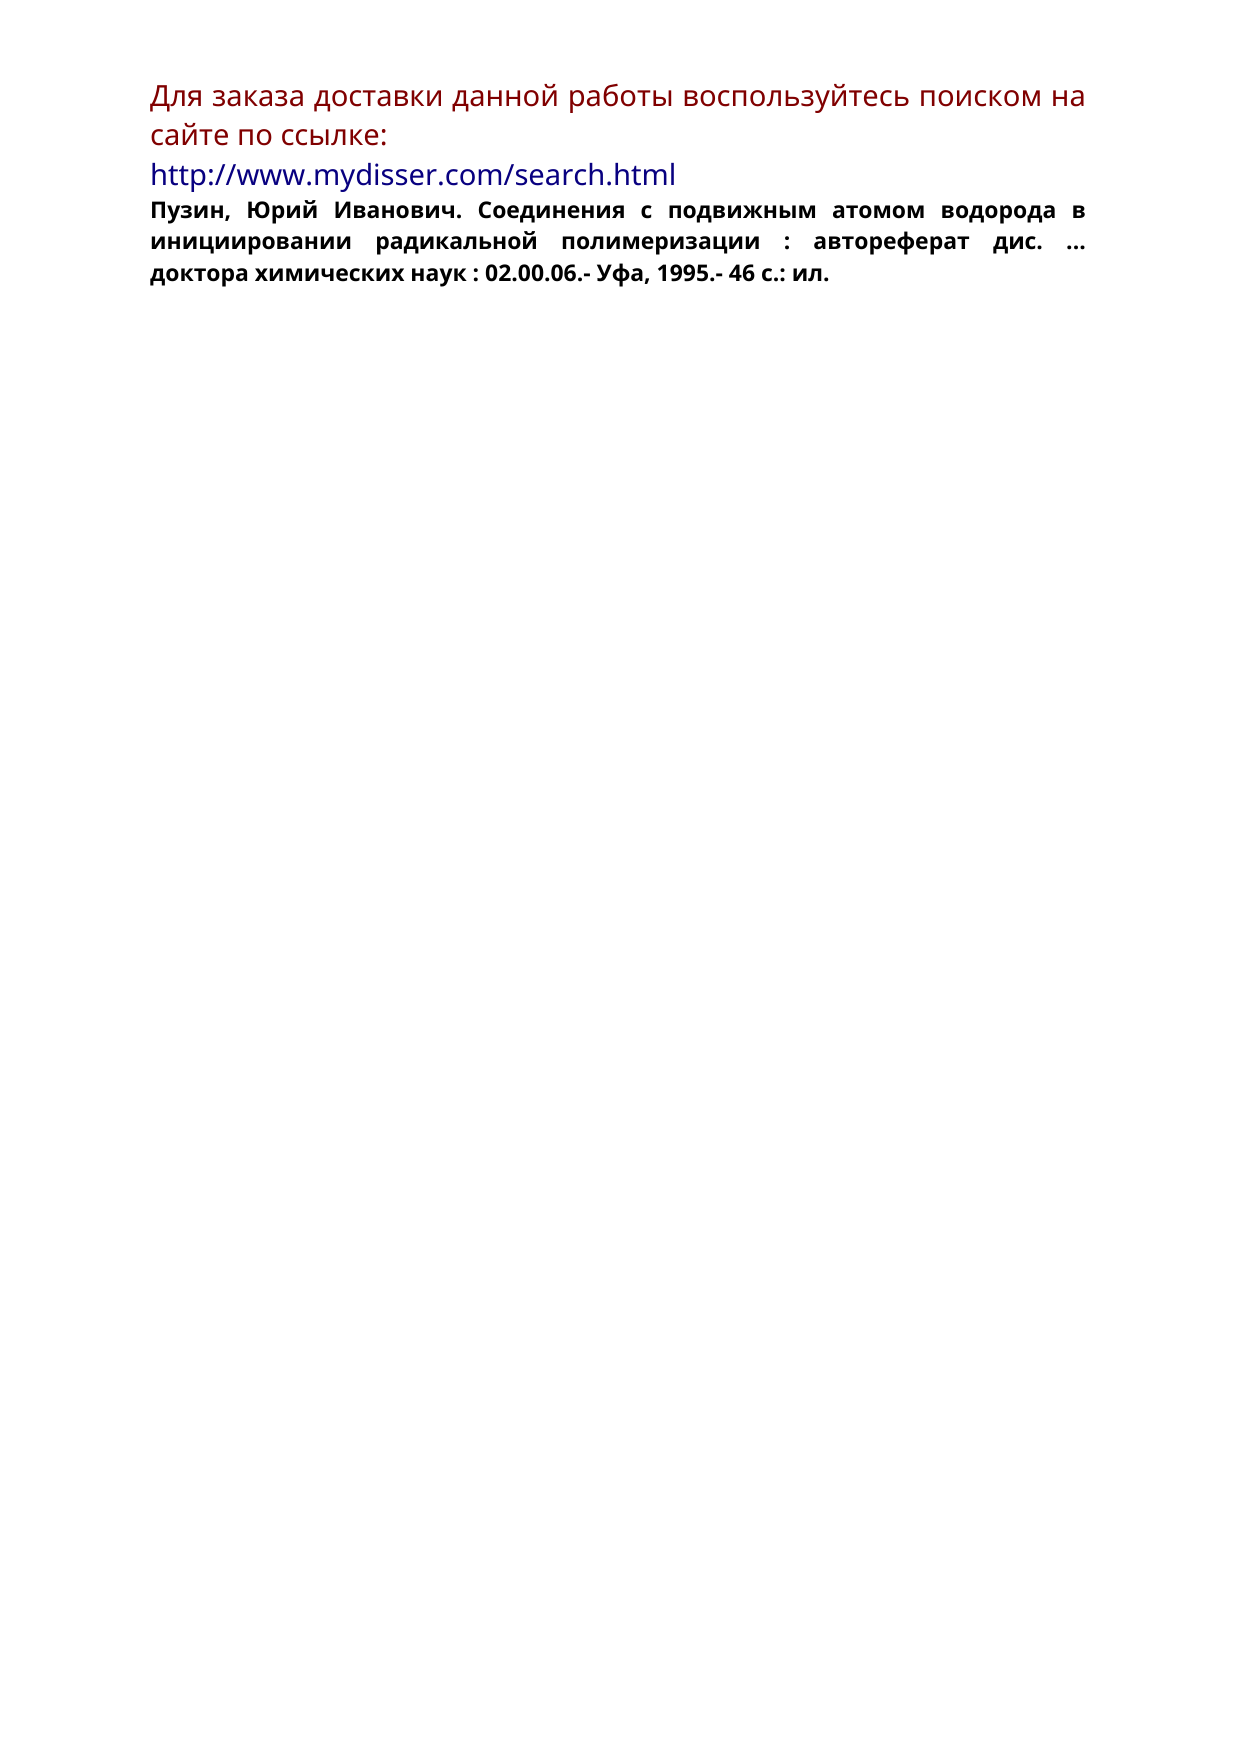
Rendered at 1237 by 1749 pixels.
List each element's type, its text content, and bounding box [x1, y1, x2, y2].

text Пузин, Юрий Иванович. Соединения с подвижным атомом водорода в инициировании радикальной полимеризации : автореферат дис. ... доктора химических наук : 02.00.06.- Уфа, 1995.- 46 с.: ил. [150, 194, 1086, 288]
